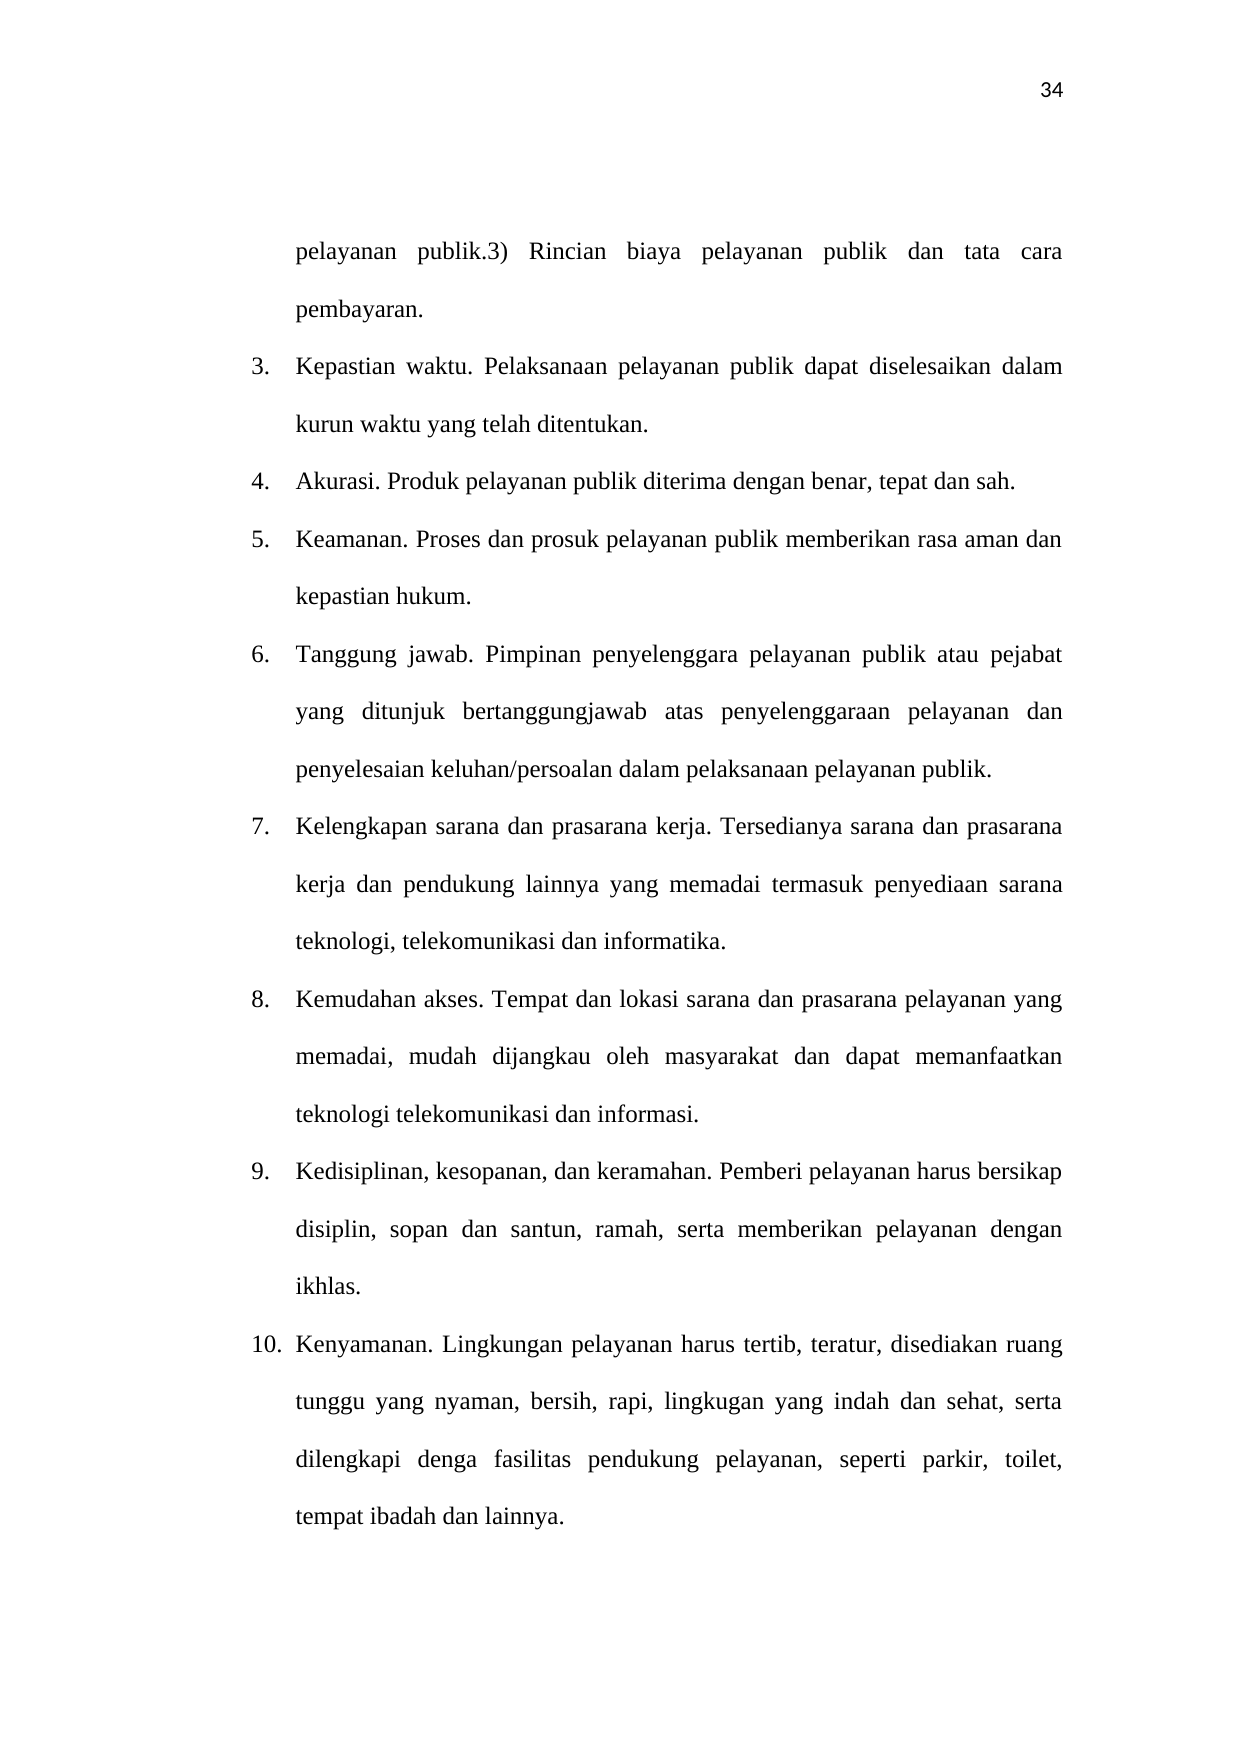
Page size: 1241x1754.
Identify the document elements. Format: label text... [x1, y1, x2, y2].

list Kenyamanan. Lingkungan pelayanan harus tertib, teratur, disediakan ruang tunggu yang nyaman, bersih, rapi, lingkugan yang indah dan sehat, serta dilengkapi denga fasilitas pendukung pelayanan, seperti parkir, toilet, tempat ibadah dan lainnya. [251, 1329, 1063, 1530]
list Tanggung jawab. Pimpinan penyelenggara pelayanan publik atau pejabat yang ditunjuk bertanggungjawab atas penyelenggaraan pelayanan dan penyelesaian keluhan/persoalan dalam pelaksanaan pelayanan publik. [251, 639, 1063, 782]
list Kedisiplinan, kesopanan, dan keramahan. Pemberi pelayanan harus bersikap disiplin, sopan dan santun, ramah, serta memberikan pelayanan dengan ikhlas. [251, 1156, 1063, 1300]
list Keamanan. Proses dan prosuk pelayanan publik memberikan rasa aman dan kepastian hukum. [251, 524, 1063, 610]
list Kelengkapan sarana dan prasarana kerja. Tersedianya sarana dan prasarana kerja dan pendukung lainnya yang memadai termasuk penyediaan sarana teknologi, telekomunikasi dan informatika. [251, 811, 1063, 955]
list Akurasi. Produk pelayanan publik diterima dengan benar, tepat dan sah. [251, 466, 1063, 495]
list Kemudahan akses. Tempat dan lokasi sarana dan prasarana pelayanan yang memadai, mudah dijangkau oleh masyarakat dan dapat memanfaatkan teknologi telekomunikasi dan informasi. [251, 984, 1063, 1127]
list Kepastian waktu. Pelaksanaan pelayanan publik dapat diselesaikan dalam kurun waktu yang telah ditentukan. [251, 351, 1063, 437]
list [251, 236, 1063, 322]
